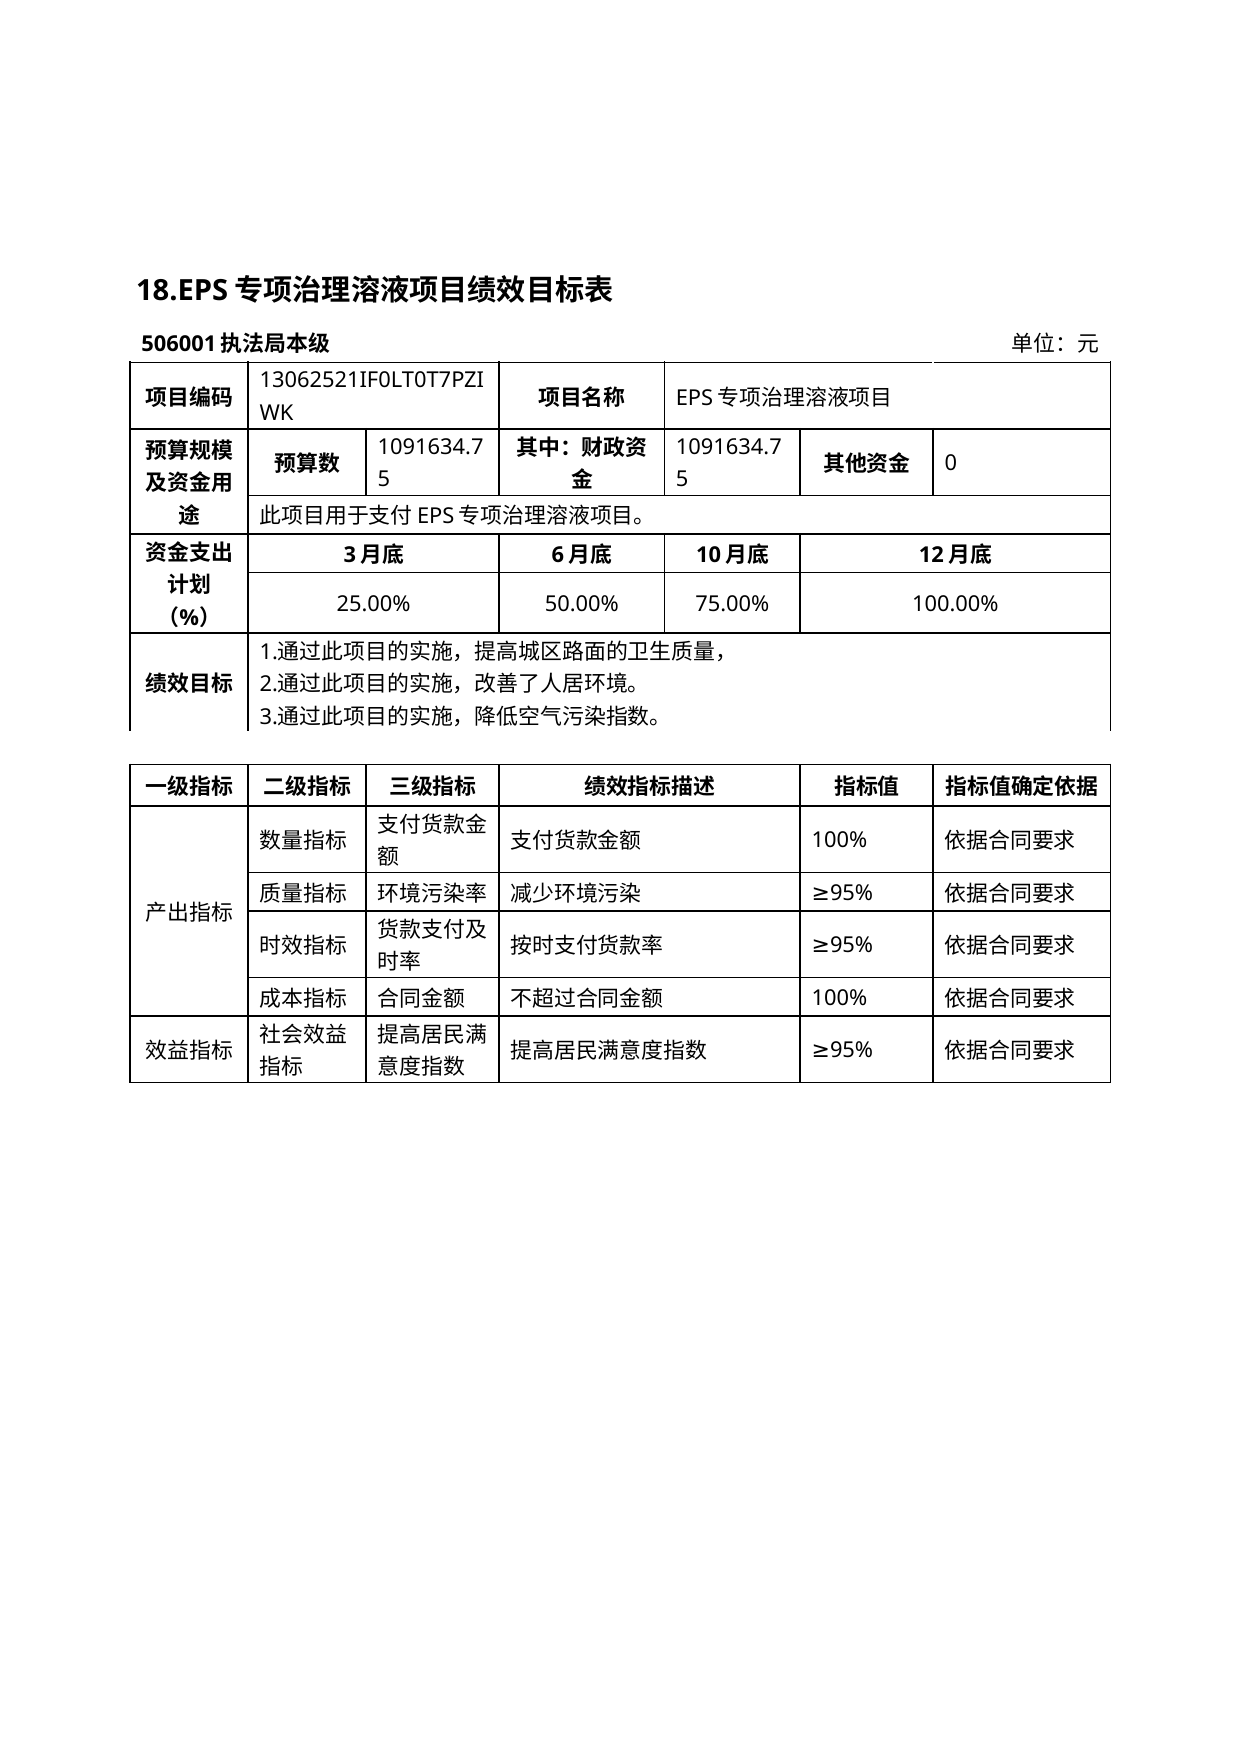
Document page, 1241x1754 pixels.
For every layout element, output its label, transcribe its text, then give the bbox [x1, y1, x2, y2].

table_cell 减少环境污染 [500, 873, 799, 910]
table_cell 效益指标 [131, 1017, 247, 1081]
table_cell ≥95% [801, 912, 932, 976]
table_cell 支付货款金额 [367, 807, 498, 871]
table_header 506001执法局本级 [131, 322, 932, 361]
text 18.EPS专项治理溶液项目绩效目标表 [136, 255, 1104, 320]
table_cell 环境污染率 [367, 873, 498, 910]
table_cell ≥95% [801, 1017, 932, 1081]
table_cell EPS专项治理溶液项目 [665, 363, 1110, 428]
table_header 指标值 [801, 765, 932, 805]
table_cell ≥95% [801, 873, 932, 910]
table_header 绩效指标描述 [500, 765, 799, 805]
table_cell 预算规模及资金用途 [131, 430, 247, 533]
table_cell 提高居民满意度指数 [500, 1017, 799, 1081]
table_cell 绩效目标 [131, 634, 247, 731]
table_cell 50.00% [500, 573, 664, 632]
table_cell 预算数 [249, 430, 365, 494]
table_cell 合同金额 [367, 978, 498, 1015]
table_cell 依据合同要求 [934, 1017, 1110, 1081]
table_cell 质量指标 [249, 873, 365, 910]
table_cell 按时支付货款率 [500, 912, 799, 976]
table_cell 6月底 [500, 535, 664, 571]
table_cell 0 [934, 430, 1110, 494]
table_cell 货款支付及时率 [367, 912, 498, 976]
table_cell 1.通过此项目的实施，提高城区路面的卫生质量， 2.通过此项目的实施，改善了人居环境。 3.通过此项目的实施，降低空气污染指数。 [249, 634, 1110, 731]
table_header 一级指标 [131, 765, 247, 805]
table_cell 此项目用于支付EPS专项治理溶液项目。 [249, 496, 1110, 533]
table_cell 社会效益指标 [249, 1017, 365, 1081]
table_cell 依据合同要求 [934, 873, 1110, 910]
table_cell 其他资金 [801, 430, 932, 494]
table_cell 依据合同要求 [934, 978, 1110, 1015]
table_cell 提高居民满意度指数 [367, 1017, 498, 1081]
table_cell 项目名称 [500, 363, 664, 428]
table_cell 不超过合同金额 [500, 978, 799, 1015]
table_cell 75.00% [665, 573, 799, 632]
table_cell 依据合同要求 [934, 807, 1110, 871]
table_cell 时效指标 [249, 912, 365, 976]
table_cell 12月底 [801, 535, 1110, 571]
table_cell 1091634.75 [665, 430, 799, 494]
table_cell 产出指标 [131, 807, 247, 1015]
table_cell 1091634.75 [367, 430, 498, 494]
table_cell 项目编码 [131, 363, 247, 428]
table_cell 3月底 [249, 535, 498, 571]
table_cell 依据合同要求 [934, 912, 1110, 976]
table_cell 100% [801, 807, 932, 871]
table_cell 25.00% [249, 573, 498, 632]
table_cell 100.00% [801, 573, 1110, 632]
table_cell 13062521IF0LT0T7PZIWK [249, 363, 498, 428]
table_header 二级指标 [249, 765, 365, 805]
table_header 三级指标 [367, 765, 498, 805]
table_cell 成本指标 [249, 978, 365, 1015]
table_cell 数量指标 [249, 807, 365, 871]
table_cell 其中：财政资金 [500, 430, 664, 494]
table_cell 10月底 [665, 535, 799, 571]
table_header 单位：元 [934, 322, 1110, 361]
table_header 指标值确定依据 [934, 765, 1110, 805]
table_cell 100% [801, 978, 932, 1015]
table_cell 资金支出计划（%） [131, 535, 247, 632]
table_cell 支付货款金额 [500, 807, 799, 871]
